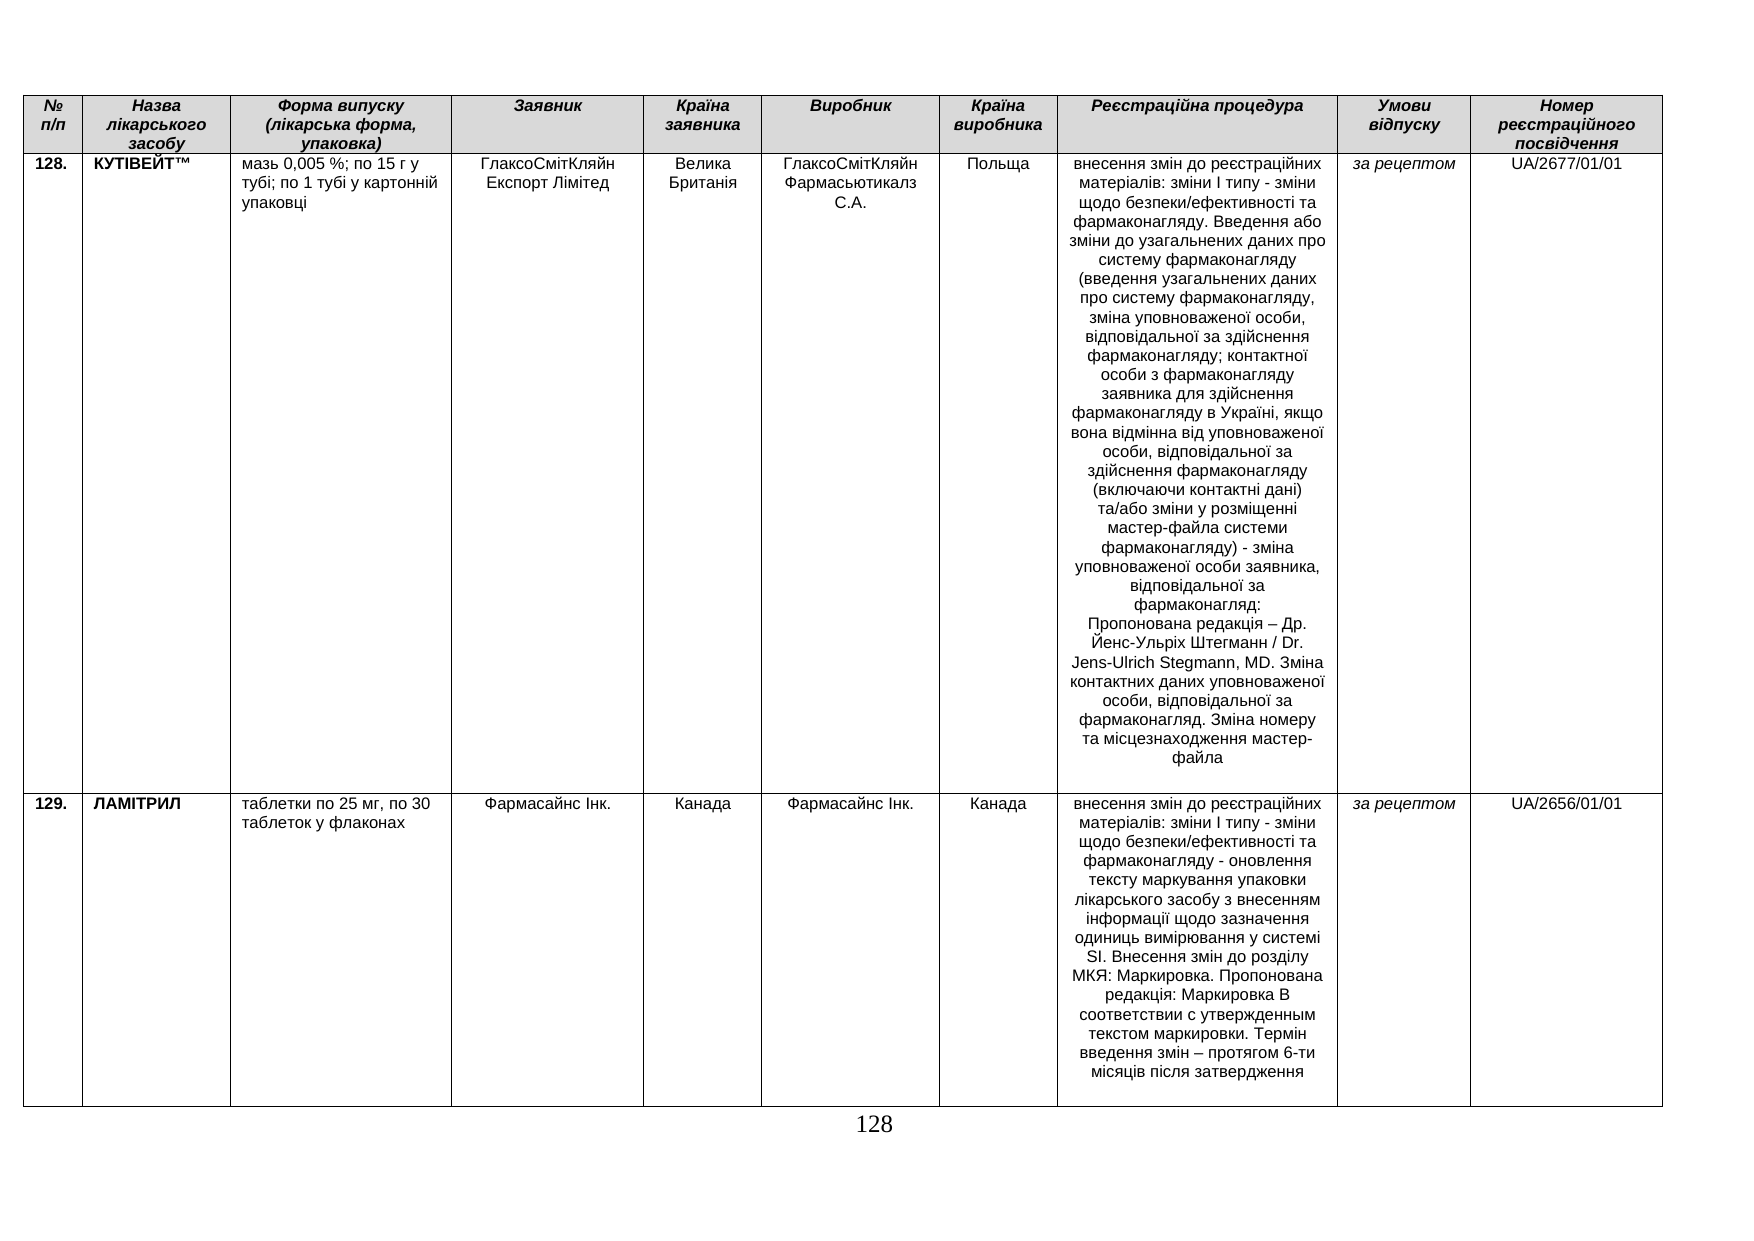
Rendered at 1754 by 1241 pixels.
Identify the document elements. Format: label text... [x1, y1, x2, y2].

table_header Заявник [452, 96, 643, 153]
table_header Номер реєстраційного посвідчення [1471, 96, 1662, 153]
table_header Реєстраційна процедура [1058, 96, 1337, 153]
table_cell за рецептом [1338, 794, 1470, 1106]
table_cell UA/2656/01/01 [1471, 794, 1662, 1106]
table_header Країна заявника [644, 96, 761, 153]
table_cell Канада [644, 794, 761, 1106]
table_header № п/п [24, 96, 82, 153]
table_cell Канада [940, 794, 1057, 1106]
table_cell Фармасайнс Інк. [762, 794, 939, 1106]
table_cell Фармасайнс Інк. [452, 794, 643, 1106]
table_cell КУТІВЕЙТ™ [83, 154, 230, 792]
table_cell UA/2677/01/01 [1471, 154, 1662, 792]
table_cell Польща [940, 154, 1057, 792]
table_cell [24, 794, 82, 1106]
table_header Умови відпуску [1338, 96, 1470, 153]
table_cell ГлаксоСмітКляйн Фармасьютикалз С.А. [762, 154, 939, 792]
table_cell Велика Британiя [644, 154, 761, 792]
table_cell мазь 0,005 %; по 15 г у тубі; по 1 тубі у картонній упаковці [231, 154, 451, 792]
table_header Назва лікарського засобу [83, 96, 230, 153]
table_cell ГлаксоСмітКляйн Експорт Лімітед [452, 154, 643, 792]
table_header Країна виробника [940, 96, 1057, 153]
table_cell за рецептом [1338, 154, 1470, 792]
table_header Виробник [762, 96, 939, 153]
table_cell таблетки по 25 мг, по 30 таблеток у флаконах [231, 794, 451, 1106]
table_cell [24, 154, 82, 792]
table_header Форма випуску (лікарська форма, упаковка) [231, 96, 451, 153]
table_cell ЛАМІТРИЛ [83, 794, 230, 1106]
